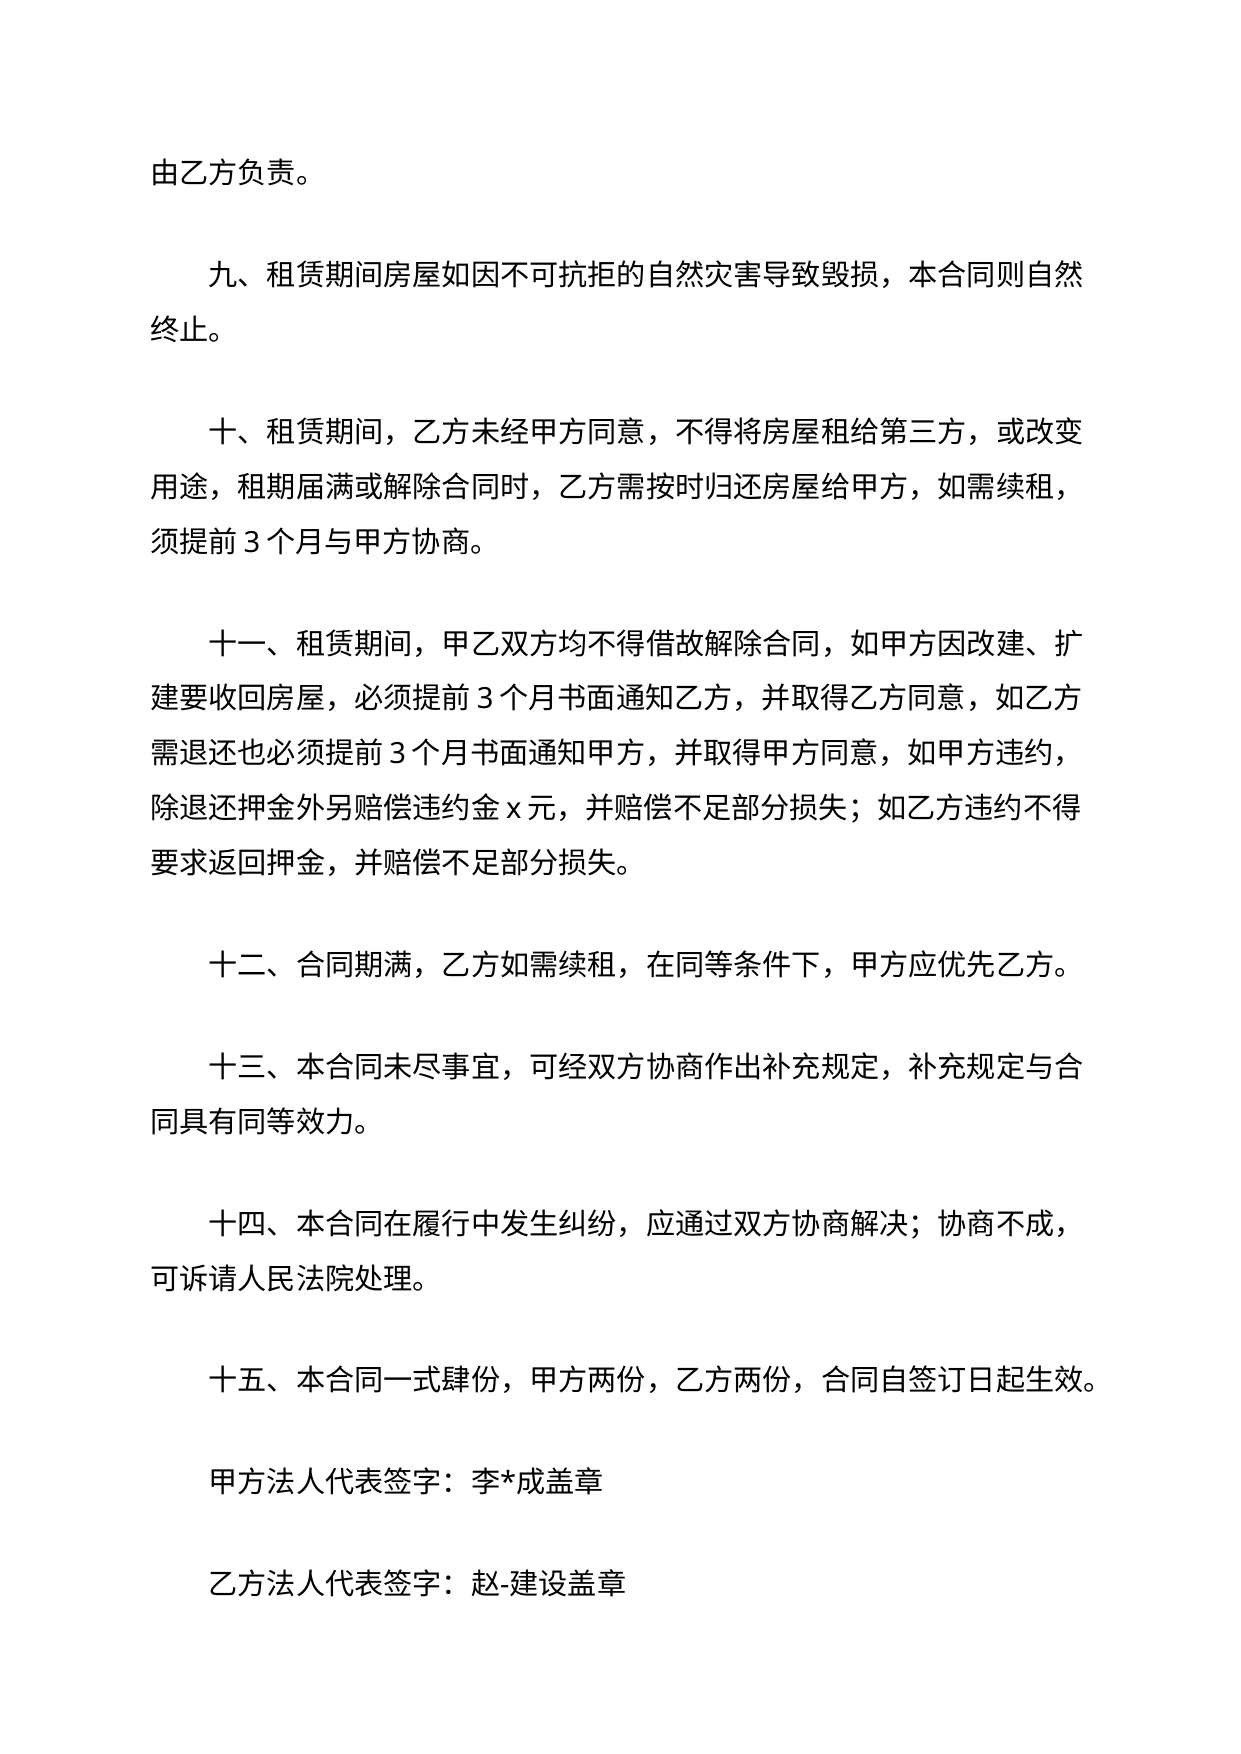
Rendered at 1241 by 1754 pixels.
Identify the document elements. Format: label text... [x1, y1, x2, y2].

text 十一、租赁期间，甲乙双方均不得借故解除合同，如甲方因改建、扩建要收回房屋，必须提前3个月书面通知乙方，并取得乙方同意，如乙方需退还也必须提前3个月书面通知甲方，并取得甲方同意，如甲方违约，除退还押金外另赔偿违约金x元，并赔偿不足部分损失；如乙方违约不得要求返回押金，并赔偿不足部分损失。 [150, 620, 1090, 882]
text 十四、本合同在履行中发生纠纷，应通过双方协商解决；协商不成，可诉请人民法院处理。 [150, 1200, 1090, 1297]
text 十五、本合同一式肆份，甲方两份，乙方两份，合同自签订日起生效。 [150, 1357, 1090, 1399]
text 十、租赁期间，乙方未经甲方同意，不得将房屋租给第三方，或改变用途，租期届满或解除合同时，乙方需按时归还房屋给甲方，如需续租，须提前3个月与甲方协商。 [150, 408, 1090, 561]
text 九、租赁期间房屋如因不可抗拒的自然灾害导致毁损，本合同则自然终止。 [150, 252, 1090, 349]
text 十二、合同期满，乙方如需续租，在同等条件下，甲方应优先乙方。 [150, 942, 1090, 984]
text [150, 150, 1090, 192]
text 乙方法人代表签字：赵-建设盖章 [150, 1561, 1090, 1603]
text 十三、本合同未尽事宜，可经双方协商作出补充规定，补充规定与合同具有同等效力。 [150, 1044, 1090, 1141]
text 甲方法人代表签字：李*成盖章 [150, 1459, 1090, 1501]
